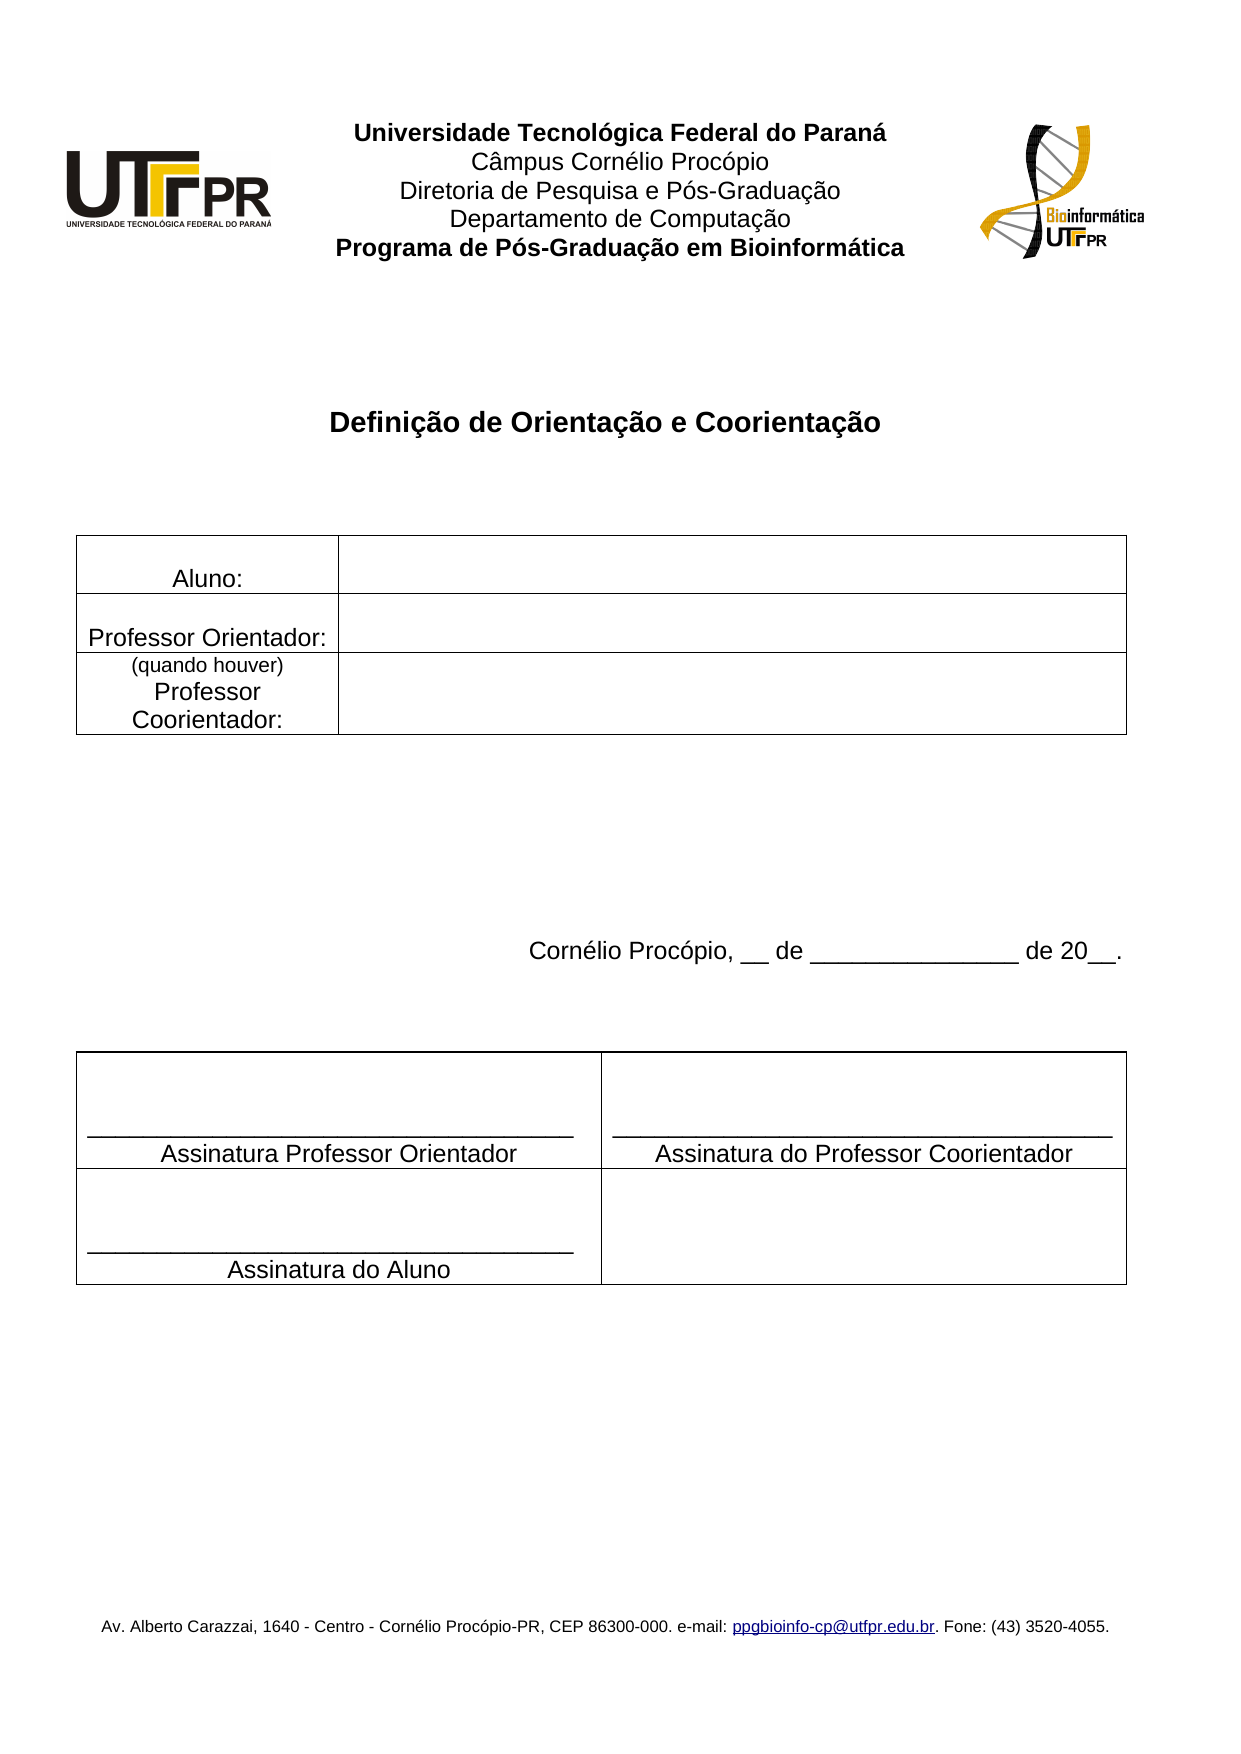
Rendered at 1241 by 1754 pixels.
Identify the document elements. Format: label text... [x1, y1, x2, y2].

table_cell (quando houver) Professor Coorientador: [77, 653, 338, 734]
text Definição de Orientação e Coorientação [87, 405, 1123, 439]
table_cell [602, 1169, 1126, 1283]
text Cornélio Procópio, __ de _______________ de 20__. [87, 936, 1123, 965]
table_cell ___________________________________ Assinatura do Aluno [77, 1169, 601, 1283]
picture [66, 151, 272, 227]
table_header Aluno: [77, 536, 338, 593]
table_header [339, 536, 1126, 593]
table_header ____________________________________ Assinatura do Professor Coorientador [602, 1053, 1126, 1167]
table_cell [339, 594, 1126, 652]
table_cell [339, 653, 1126, 734]
table_header ___________________________________ Assinatura Professor Orientador [77, 1053, 601, 1167]
table_cell Professor Orientador: [77, 594, 338, 652]
